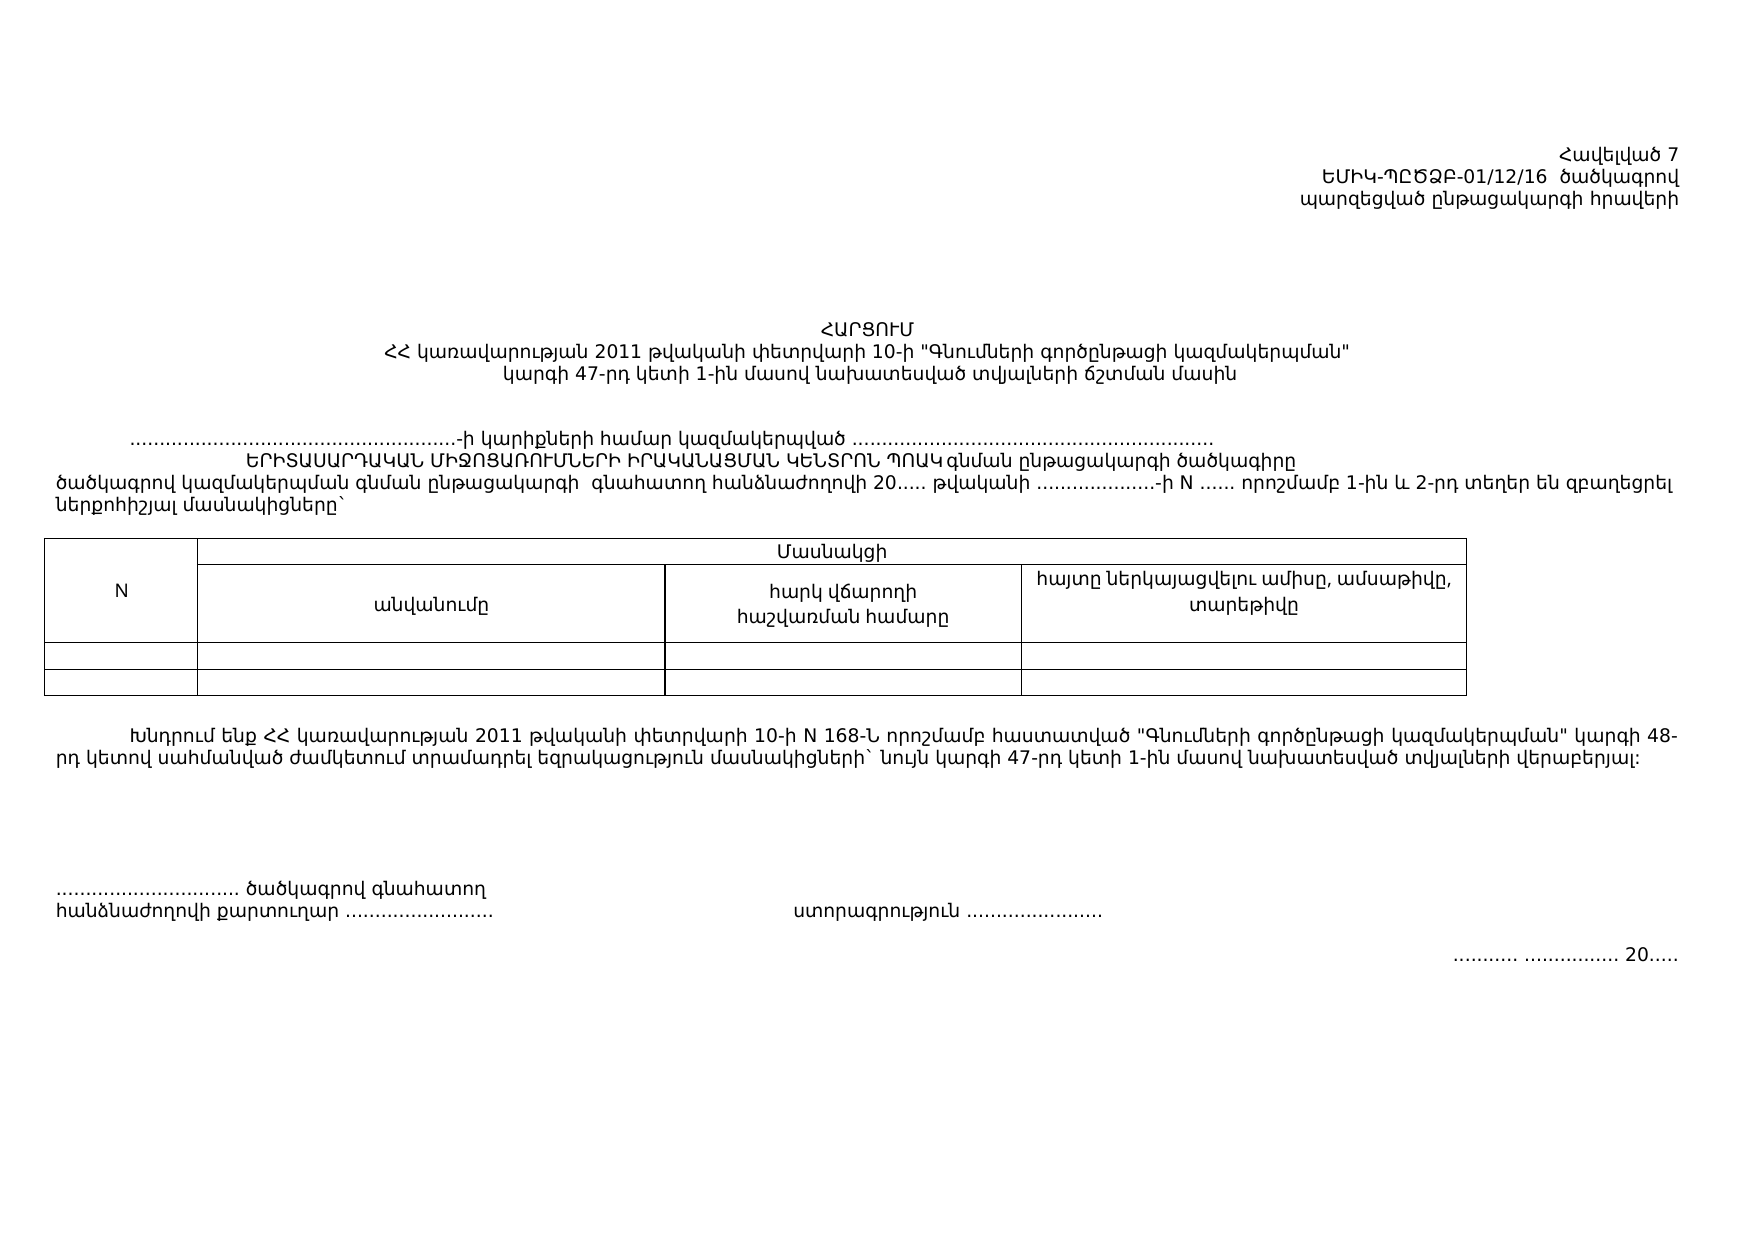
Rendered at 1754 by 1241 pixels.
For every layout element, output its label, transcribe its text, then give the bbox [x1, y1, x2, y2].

table_header N [45, 539, 197, 642]
table_cell [198, 643, 664, 668]
text ............................... ծածկագրով գնահատող [56, 878, 1679, 900]
text պարզեցված ընթացակարգի հրավերի [56, 188, 1679, 210]
text ՀԱՐՑՈՒՄ [56, 319, 1679, 341]
table_cell հայտը ներկայացվելու ամիսը, ամսաթիվը, տարեթիվը [1022, 565, 1466, 642]
table_cell [198, 670, 664, 695]
table_cell [666, 670, 1021, 695]
table_cell [1022, 643, 1466, 668]
table_cell [45, 670, 197, 695]
text Հավելված 7 [56, 144, 1679, 166]
text հանձնաժողովի քարտուղար ......................... ստորագրություն ....................... [56, 900, 1679, 922]
text ծածկագրով կազմակերպման գնման ընթացակարգի գնահատող հանձնաժողովի 20..... թվականի ....................-ի N ...... որոշմամբ 1-ին և 2-րդ տեղեր են զբաղեցրել ներքոհիշյալ մասնակիցները` [56, 472, 1679, 516]
text ԵՄԻԿ-ՊԸԾՁԲ-01/12/16 ծածկագրով [56, 166, 1679, 188]
table_cell հարկ վճարողի հաշվառման համարը [666, 565, 1021, 642]
text կարգի 47-րդ կետի 1-ին մասով նախատեսված տվյալների ճշտման մասին [56, 363, 1679, 385]
table_cell [1022, 670, 1466, 695]
text .......................................................-ի կարիքների համար կազմակերպված ............................................................. [56, 428, 1679, 450]
text ԵՐԻՏԱՍԱՐԴԱԿԱՆ ՄԻՋՈՑԱՌՈՒՄՆԵՐԻ ԻՐԱԿԱՆԱՑՄԱՆ ԿԵՆՏՐՈՆ ՊՈԱԿ գնման ընթացակարգի ծածկագիրը [56, 450, 1679, 472]
text Խնդրում ենք ՀՀ կառավարության 2011 թվականի փետրվարի 10-ի N 168-Ն որոշմամբ հաստատված "Գնումների գործընթացի կազմակերպման" կարգի 48-րդ կետով սահմանված ժամկետում տրամադրել եզրակացություն մասնակիցների` նույն կարգի 47-րդ կետի 1-ին մասով նախատեսված տվյալների վերաբերյալ: [56, 725, 1679, 769]
table_cell [45, 643, 197, 668]
text ՀՀ կառավարության 2011 թվականի փետրվարի 10-ի "Գնումների գործընթացի կազմակերպման" [56, 341, 1679, 363]
table_header Մասնակցի [198, 539, 1466, 564]
table_cell անվանումը [198, 565, 664, 642]
table_cell [666, 643, 1021, 668]
text ........... ................ 20..... [56, 944, 1679, 966]
